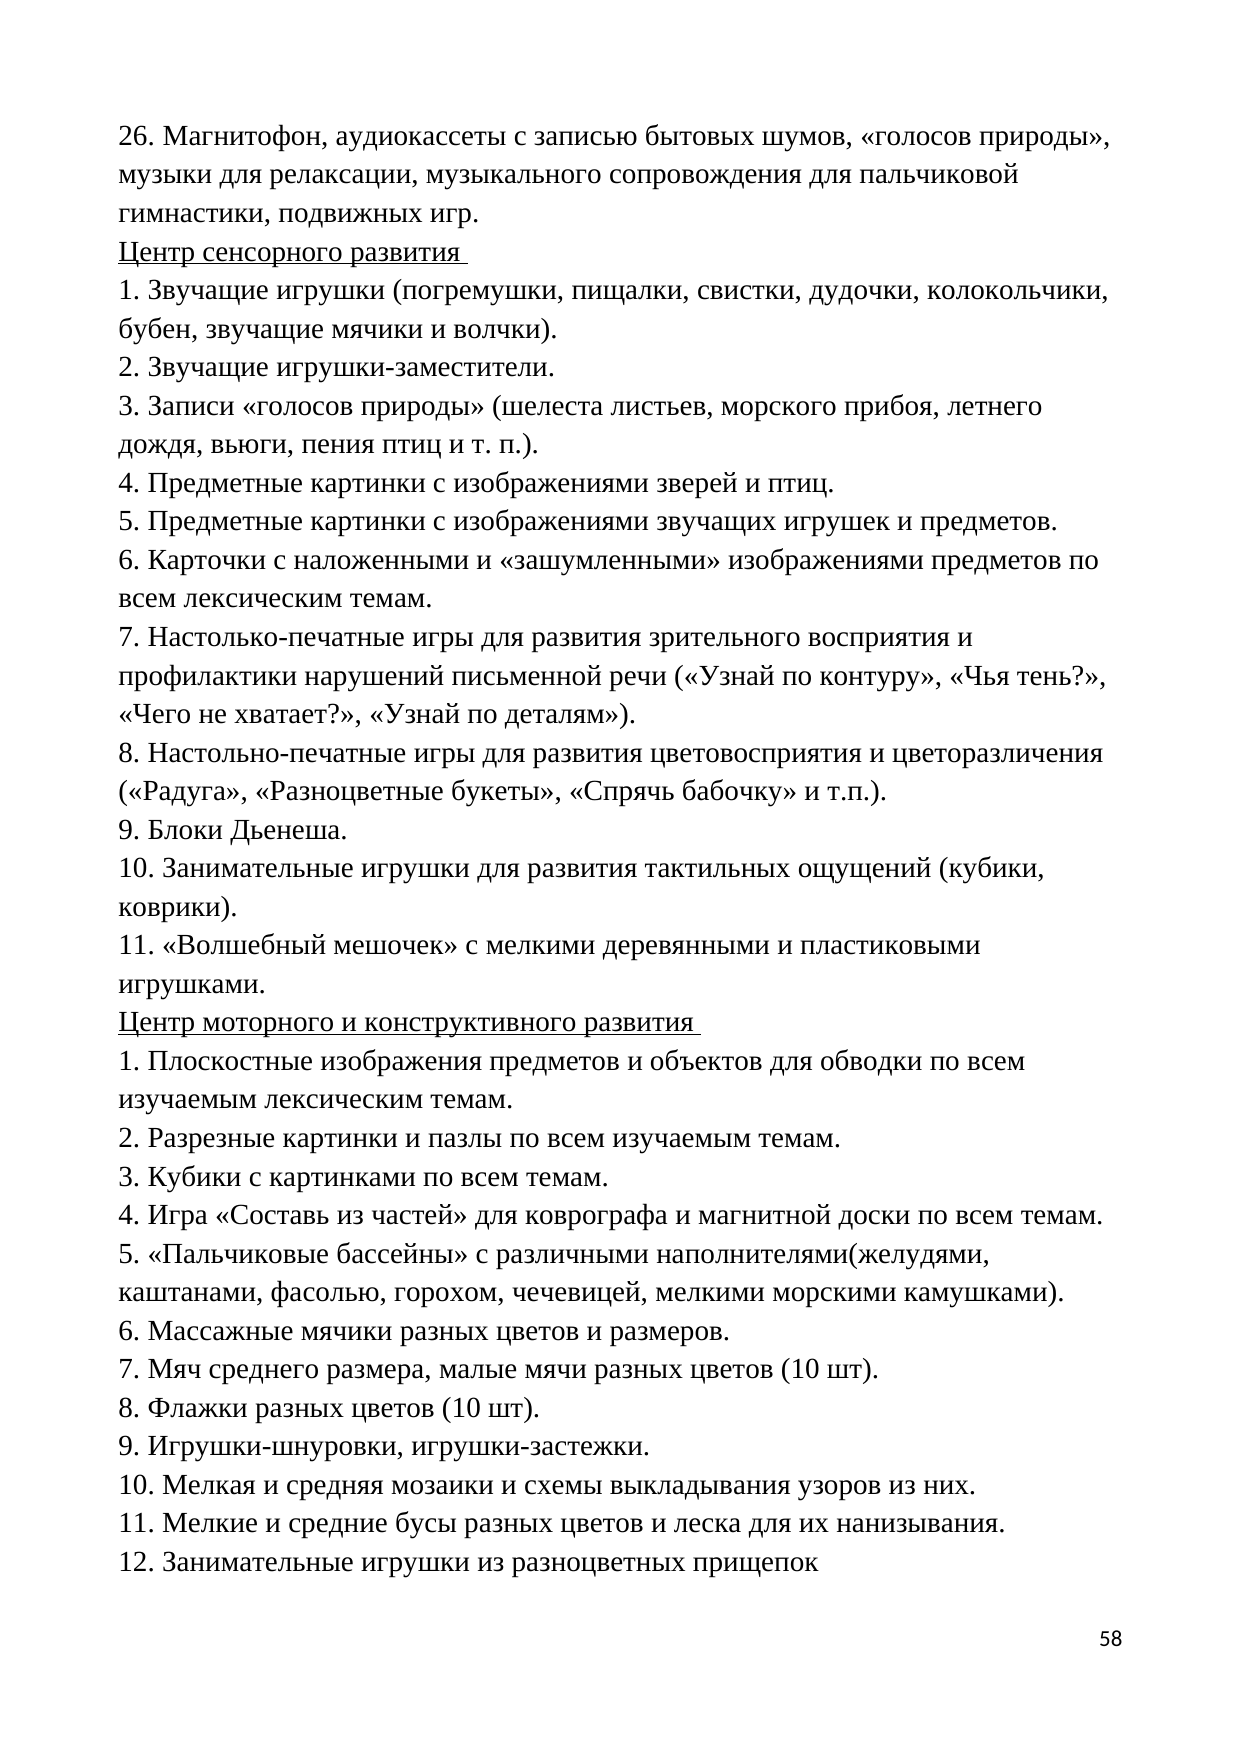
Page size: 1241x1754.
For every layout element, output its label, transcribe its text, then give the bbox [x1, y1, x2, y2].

list 6. Карточки с наложенными и «зашумленными» изображениями предметов по всем лексическим темам. [118, 542, 1122, 614]
list 8. Настольно-печатные игры для развития цветовосприятия и цветоразличения («Радуга», «Разноцветные букеты», «Спрячь бабочку» и т.п.). [118, 735, 1122, 807]
list 11. Мелкие и средние бусы разных цветов и леска для их нанизывания. [118, 1506, 1122, 1539]
list 1. Звучащие игрушки (погремушки, пищалки, свистки, дудочки, колокольчики, бубен, звучащие мячики и волчки). [118, 272, 1122, 344]
text 9. Игрушки-шнуровки, игрушки-застежки. [118, 1428, 1122, 1462]
list 2. Звучащие игрушки-заместители. [118, 349, 1122, 383]
list 9. Блоки Дьенеша. [118, 812, 1122, 845]
text Центр моторного и конструктивного развития [118, 1004, 1122, 1038]
list 10. Занимательные игрушки для развития тактильных ощущений (кубики, коврики). [118, 850, 1122, 922]
text 7. Мяч среднего размера, малые мячи разных цветов (10 шт). [118, 1351, 1122, 1385]
text 8. Флажки разных цветов (10 шт). [118, 1390, 1122, 1423]
list 4. Предметные картинки с изображениями зверей и птиц. [118, 465, 1122, 498]
list 1. Плоскостные изображения предметов и объектов для обводки по всем изучаемым лексическим темам. [118, 1043, 1122, 1115]
text 3. Записи «голосов природы» (шелеста листьев, морского прибоя, летнего дождя, вьюги, пения птиц и т. п.). [118, 388, 1122, 460]
list 3. Кубики с картинками по всем темам. [118, 1159, 1122, 1192]
text 10. Мелкая и средняя мозаики и схемы выкладывания узоров из них. [118, 1467, 1122, 1501]
list 4. Игра «Составь из частей» для коврографа и магнитной доски по всем темам. [118, 1197, 1122, 1231]
list 6. Массажные мячики разных цветов и размеров. [118, 1313, 1122, 1346]
list Магнитофон, аудиокассеты с записью бытовых шумов, «голосов природы», музыки для релаксации, музыкального сопровождения для пальчиковой гимнастики, подвижных игр. [118, 118, 1122, 229]
text Центр сенсорного развития [118, 234, 1122, 267]
list 12. Занимательные игрушки из разноцветных прищепок [118, 1544, 1122, 1578]
list 11. «Волшебный мешочек» с мелкими деревянными и пластиковыми игрушками. [118, 927, 1122, 999]
list 5. «Пальчиковые бассейны» с различными наполнителями(желудями, каштанами, фасолью, горохом, чечевицей, мелкими морскими камушками). [118, 1236, 1122, 1308]
list 5. Предметные картинки с изображениями звучащих игрушек и предметов. [118, 503, 1122, 537]
text 2. Разрезные картинки и пазлы по всем изучаемым темам. [118, 1120, 1122, 1154]
list 7. Настолько-печатные игры для развития зрительного восприятия и профилактики нарушений письменной речи («Узнай по контуру», «Чья тень?», «Чего не хватает?», «Узнай по деталям»). [118, 619, 1122, 730]
